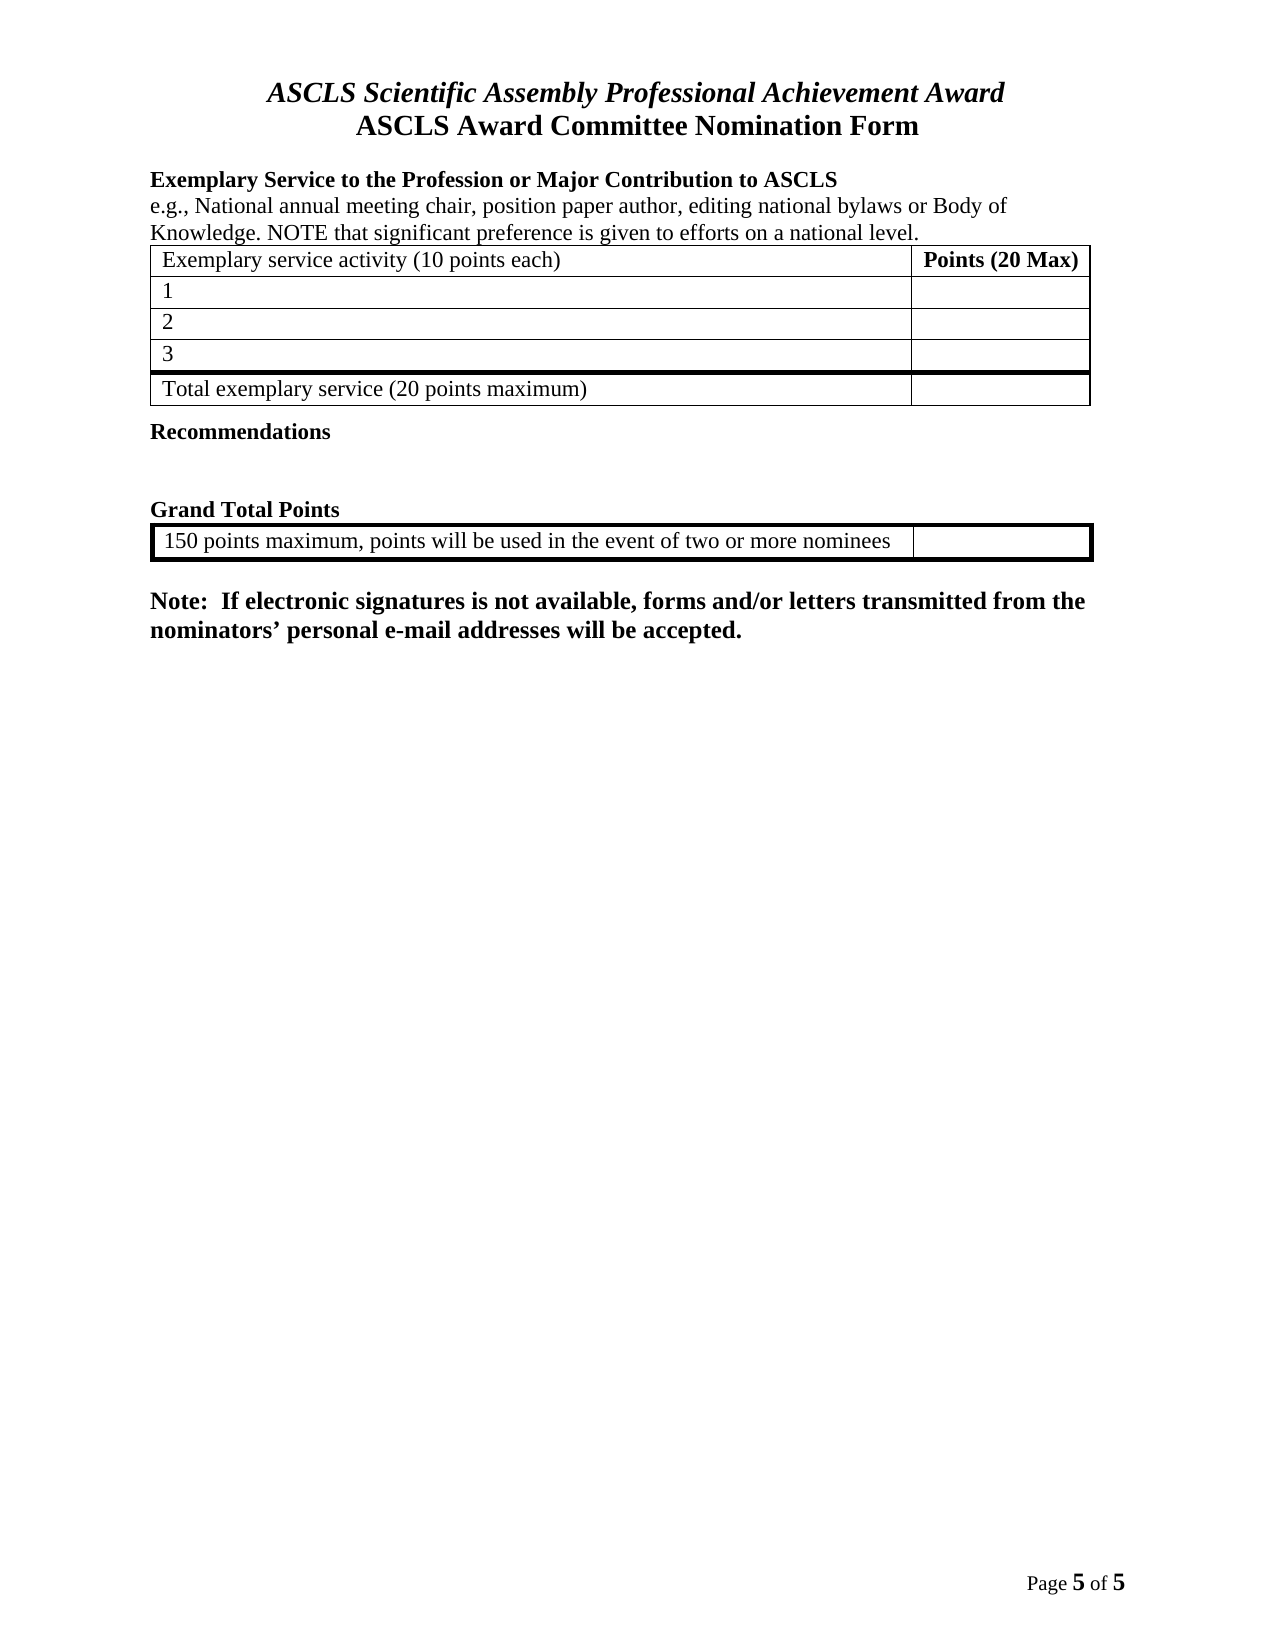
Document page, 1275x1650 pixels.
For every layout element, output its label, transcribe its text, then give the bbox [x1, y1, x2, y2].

text Grand Total Points [150, 496, 1125, 522]
table_cell [912, 375, 1089, 405]
text Recommendations [150, 418, 1125, 445]
table_cell [912, 340, 1089, 370]
table_cell 3 [151, 340, 911, 370]
table_header [914, 527, 1089, 557]
table_cell Total exemplary service (20 points maximum) [151, 375, 911, 405]
table_header Exemplary service activity (10 points each) [151, 246, 911, 276]
table_cell 2 [151, 309, 911, 339]
table_cell [912, 309, 1089, 339]
text Note: If electronic signatures is not available, forms and/or letters transmitted from the nominators’ personal e-mail addresses will be accepted. [150, 586, 1125, 643]
text e.g., National annual meeting chair, position paper author, editing national bylaws or Body of Knowledge. NOTE that significant preference is given to efforts on a national level. [150, 192, 1125, 245]
table_header 150 points maximum, points will be used in the event of two or more nominees [155, 527, 913, 557]
table_cell 1 [151, 277, 911, 307]
text Exemplary Service to the Profession or Major Contribution to ASCLS [150, 166, 1125, 192]
table_cell [912, 277, 1089, 307]
table_header Points (20 Max) [912, 246, 1089, 276]
